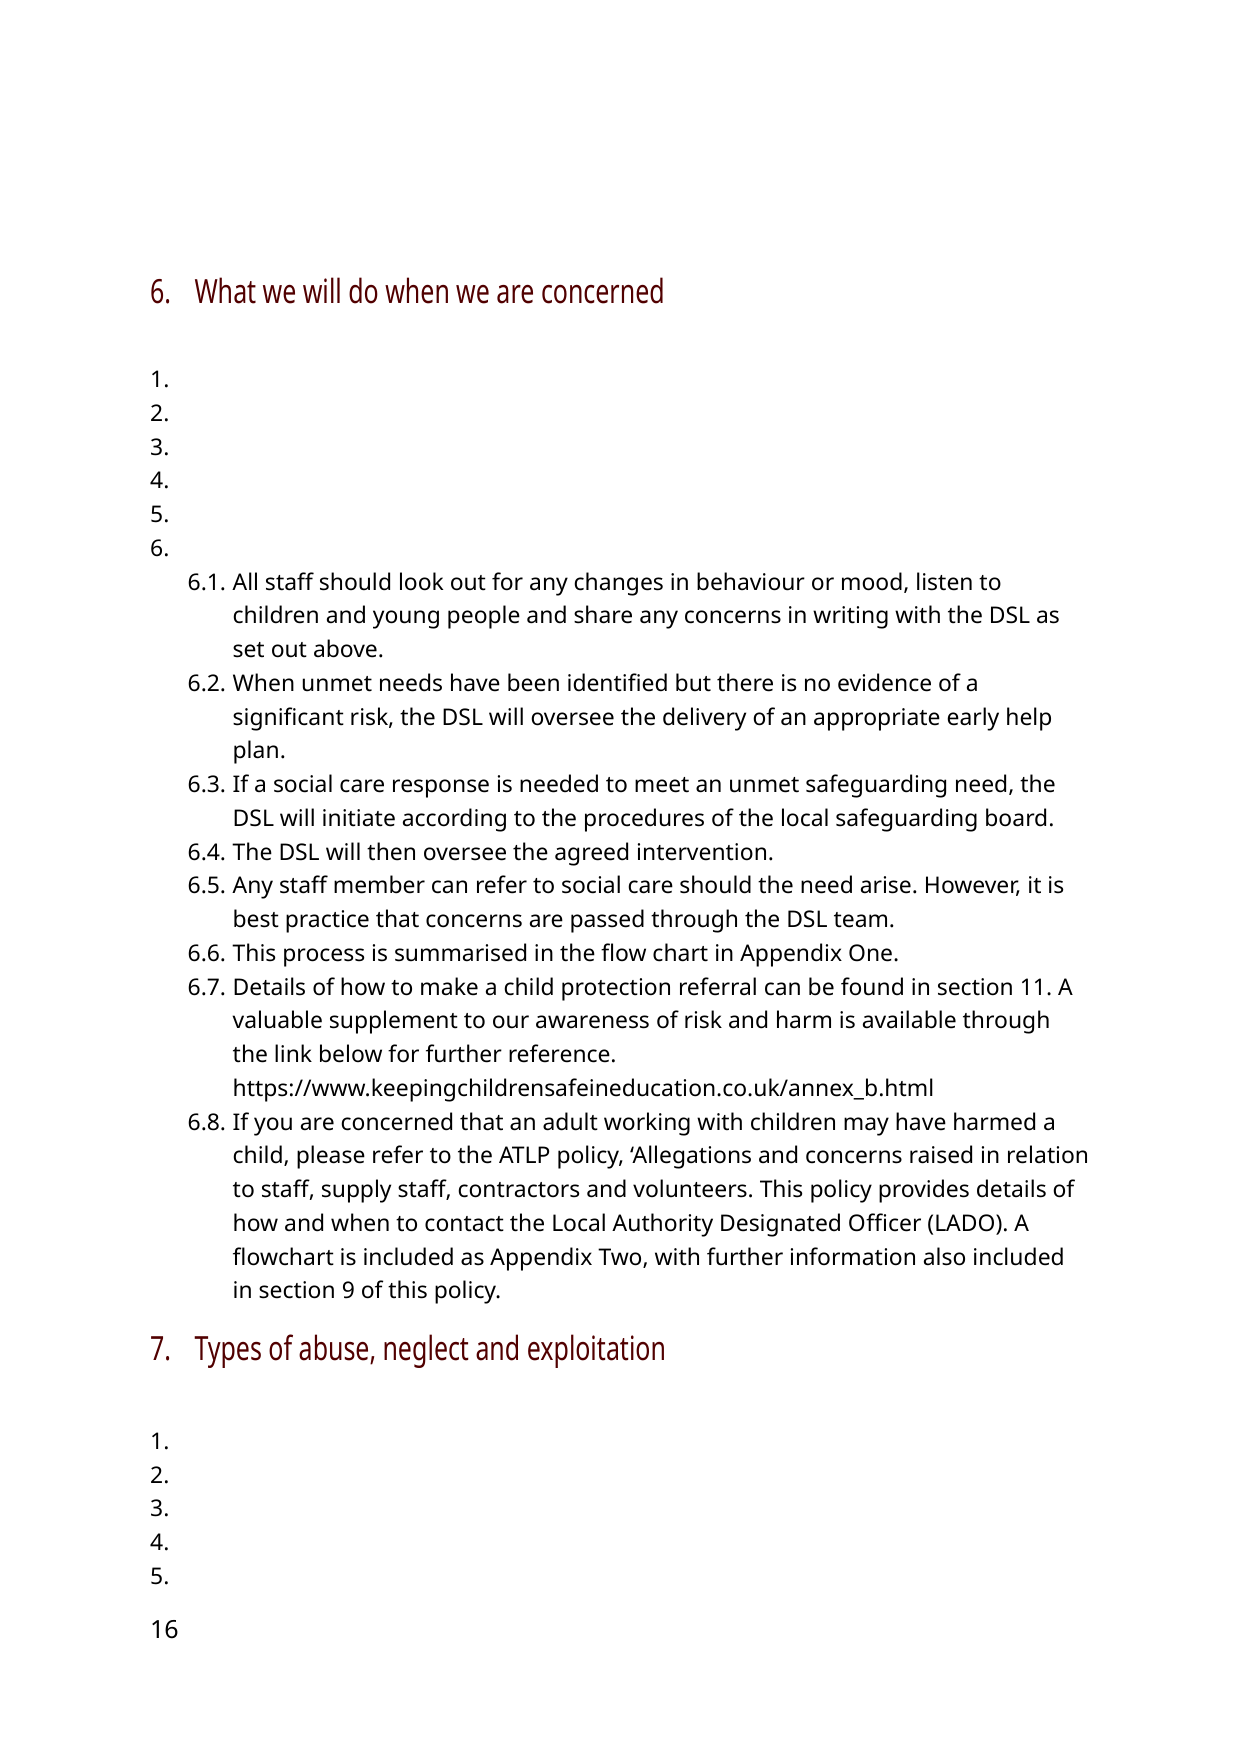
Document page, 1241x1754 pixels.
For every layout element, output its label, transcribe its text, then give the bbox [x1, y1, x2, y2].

list Any staff member can refer to social care should the need arise. However, it is best practice that concerns are passed through the DSL team. [187, 869, 1090, 934]
subtitle Types of abuse, neglect and exploitation [150, 1325, 1090, 1370]
list If a social care response is needed to meet an unmet safeguarding need, the DSL will initiate according to the procedures of the local safeguarding board. [187, 768, 1090, 833]
list When unmet needs have been identified but there is no evidence of a significant risk, the DSL will oversee the delivery of an appropriate early help plan. [187, 667, 1090, 766]
list This process is summarised in the flow chart in Appendix One. [187, 937, 1090, 968]
subtitle What we will do when we are concerned [150, 268, 1090, 313]
list All staff should look out for any changes in behaviour or mood, listen to children and young people and share any concerns in writing with the DSL as set out above. [187, 566, 1090, 664]
list Details of how to make a child protection referral can be found in section 11. A valuable supplement to our awareness of risk and harm is available through the link below for further reference. https://www.keepingchildrensafeineducation.co.uk/annex_b.html [187, 971, 1090, 1103]
list If you are concerned that an adult working with children may have harmed a child, please refer to the ATLP policy, ‘Allegations and concerns raised in relation to staﬀ, supply staﬀ, contractors and volunteers. This policy provides details of how and when to contact the Local Authority Designated Oﬃcer (LADO). A ﬂowchart is included as Appendix Two, with further information also included in section 9 of this policy. [187, 1106, 1090, 1306]
list The DSL will then oversee the agreed intervention. [187, 836, 1090, 867]
